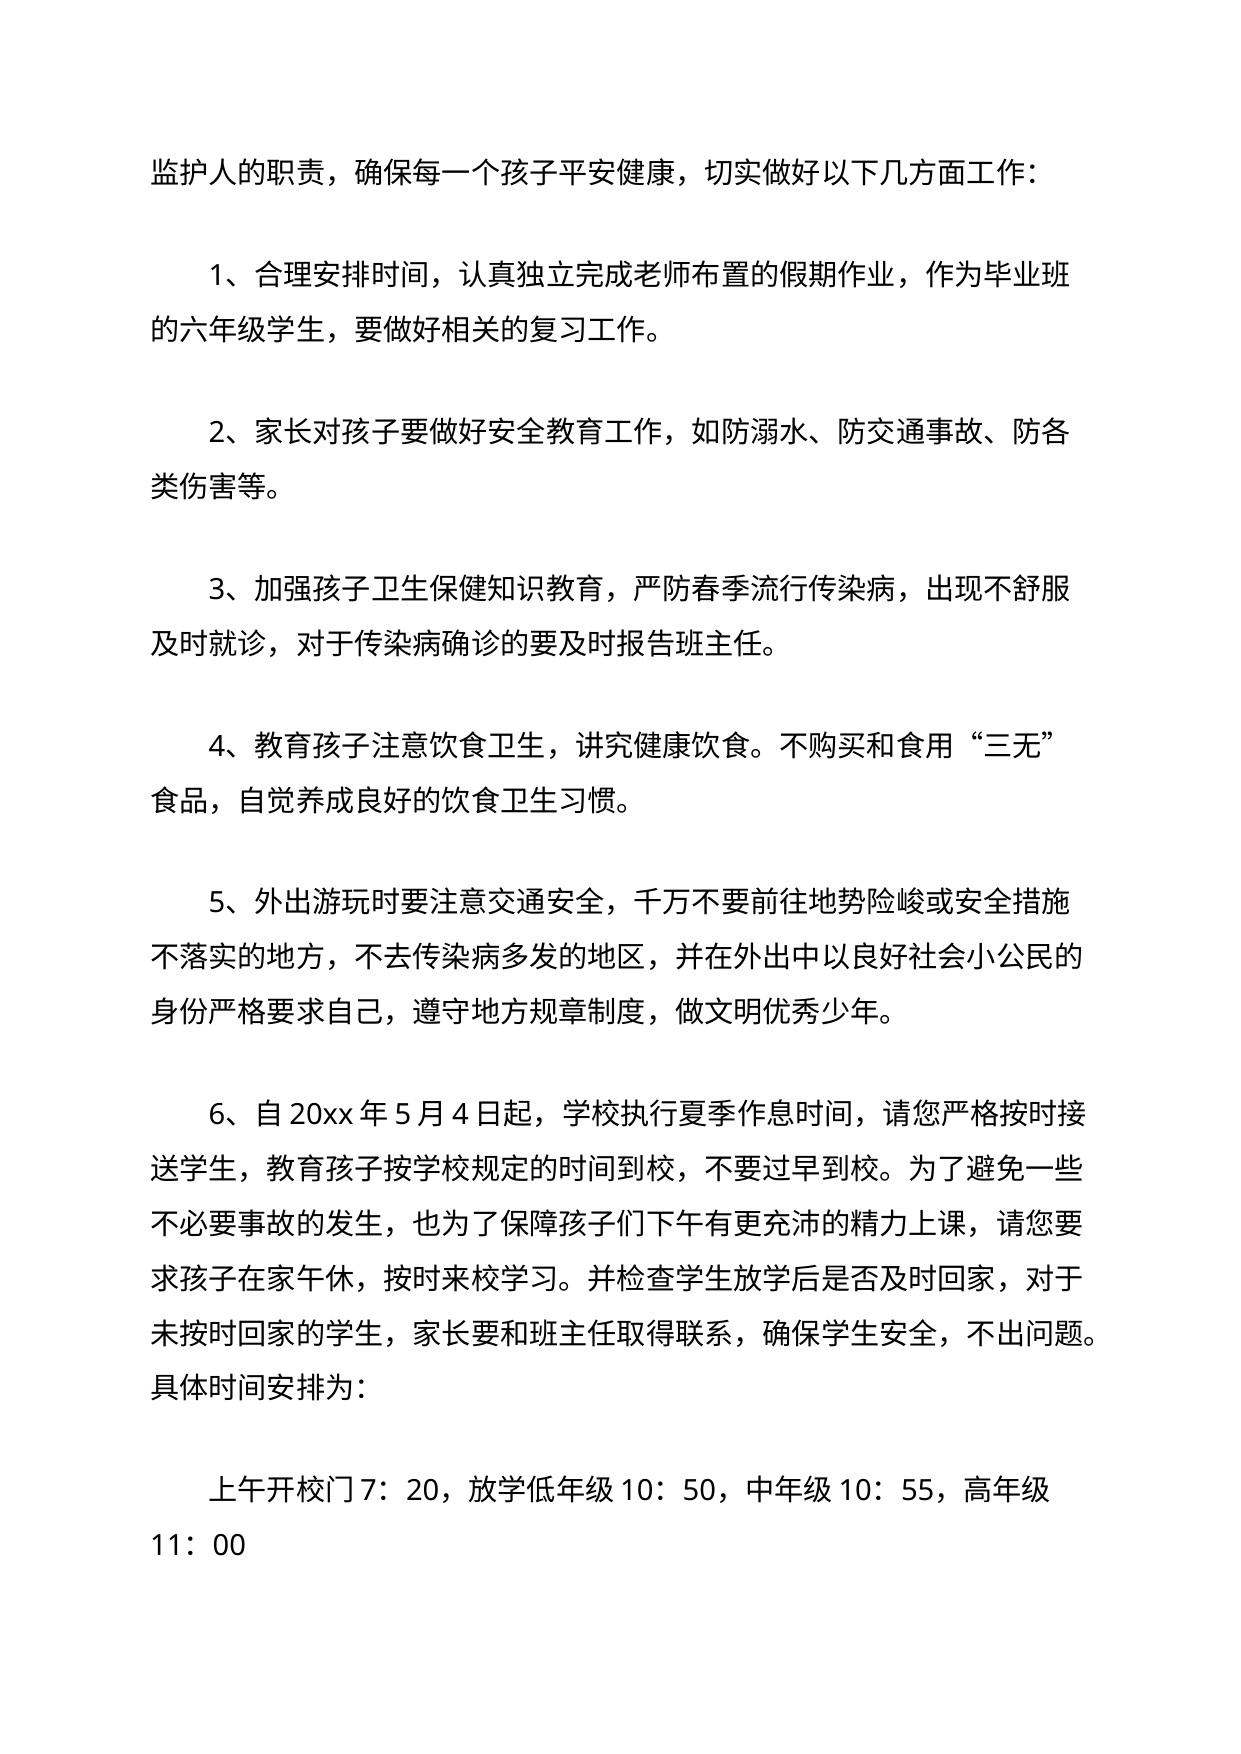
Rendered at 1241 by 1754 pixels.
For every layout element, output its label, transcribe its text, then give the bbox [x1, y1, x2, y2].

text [150, 150, 1090, 192]
text 6、自20xx年5月4日起，学校执行夏季作息时间，请您严格按时接送学生，教育孩子按学校规定的时间到校，不要过早到校。为了避免一些不必要事故的发生，也为了保障孩子们下午有更充沛的精力上课，请您要求孩子在家午休，按时来校学习。并检查学生放学后是否及时回家，对于未按时回家的学生，家长要和班主任取得联系，确保学生安全，不出问题。具体时间安排为： [150, 1091, 1090, 1407]
text 2、家长对孩子要做好安全教育工作，如防溺水、防交通事故、防各类伤害等。 [150, 408, 1090, 506]
text 1、合理安排时间，认真独立完成老师布置的假期作业，作为毕业班的六年级学生，要做好相关的复习工作。 [150, 252, 1090, 349]
text 3、加强孩子卫生保健知识教育，严防春季流行传染病，出现不舒服及时就诊，对于传染病确诊的要及时报告班主任。 [150, 565, 1090, 663]
text 4、教育孩子注意饮食卫生，讲究健康饮食。不购买和食用“三无”食品，自觉养成良好的饮食卫生习惯。 [150, 722, 1090, 819]
text 上午开校门7：20，放学低年级10：50，中年级10：55，高年级11：00 [150, 1467, 1090, 1564]
text 5、外出游玩时要注意交通安全，千万不要前往地势险峻或安全措施不落实的地方，不去传染病多发的地区，并在外出中以良好社会小公民的身份严格要求自己，遵守地方规章制度，做文明优秀少年。 [150, 879, 1090, 1031]
